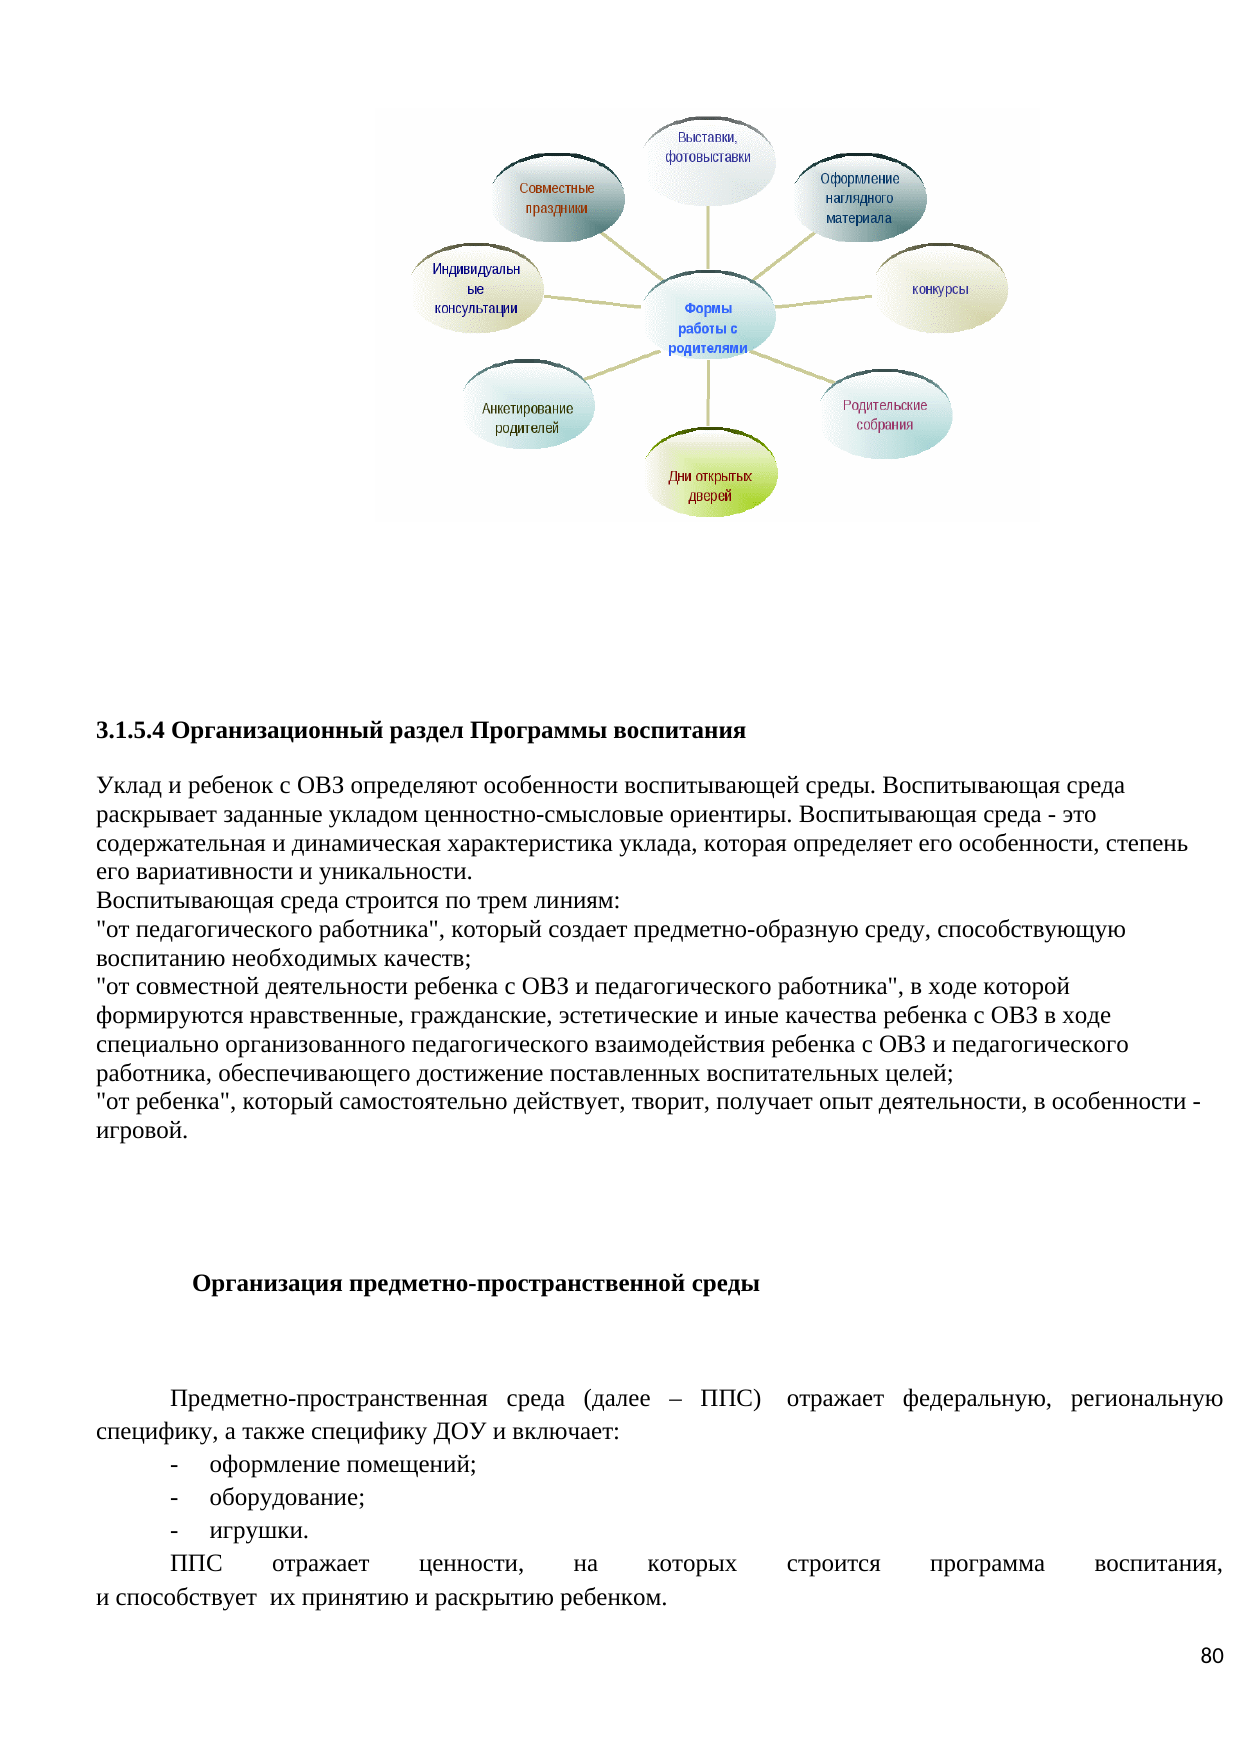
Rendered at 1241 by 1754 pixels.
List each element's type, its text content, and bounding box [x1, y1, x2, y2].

text "от педагогического работника", который создает предметно-образную среду, способствующую воспитанию необходимых качеств; [96, 914, 1223, 971]
text Уклад и ребенок с ОВЗ определяют особенности воспитывающей среды. Воспитывающая среда раскрывает заданные укладом ценностно-смысловые ориентиры. Воспитывающая среда - это содержательная и динамическая характеристика уклада, которая определяет его особенности, степень его вариативности и уникальности. [96, 770, 1223, 885]
text ППС отражает ценности, на которых строится программа воспитания, и способствует их принятию и раскрытию ребенком. [96, 1548, 1223, 1610]
text - игрушки. [96, 1516, 1223, 1544]
text "от совместной деятельности ребенка с ОВЗ и педагогического работника", в ходе которой формируются нравственные, гражданские, эстетические и иные качества ребенка с ОВЗ в ходе специально организованного педагогического взаимодействия ребенка с ОВЗ и педагогического работника, обеспечивающего достижение поставленных воспитательных целей; [96, 971, 1223, 1086]
text - оборудование; [96, 1482, 1223, 1511]
text Воспитывающая среда строится по трем линиям: [96, 885, 1223, 914]
text "от ребенка", который самостоятельно действует, творит, получает опыт деятельности, в особенности - игровой. [96, 1086, 1223, 1144]
text Предметно-пространственная среда (далее – ППС) отражает федеральную, региональную специфику, а также специфику ДОУ и включает: [96, 1383, 1223, 1445]
subtitle Организация предметно-пространственной среды [192, 1268, 1223, 1296]
picture [375, 108, 1041, 522]
text 3.1.5.4 Организационный раздел Программы воспитания [96, 715, 1223, 744]
text - оформление помещений; [96, 1449, 1223, 1478]
